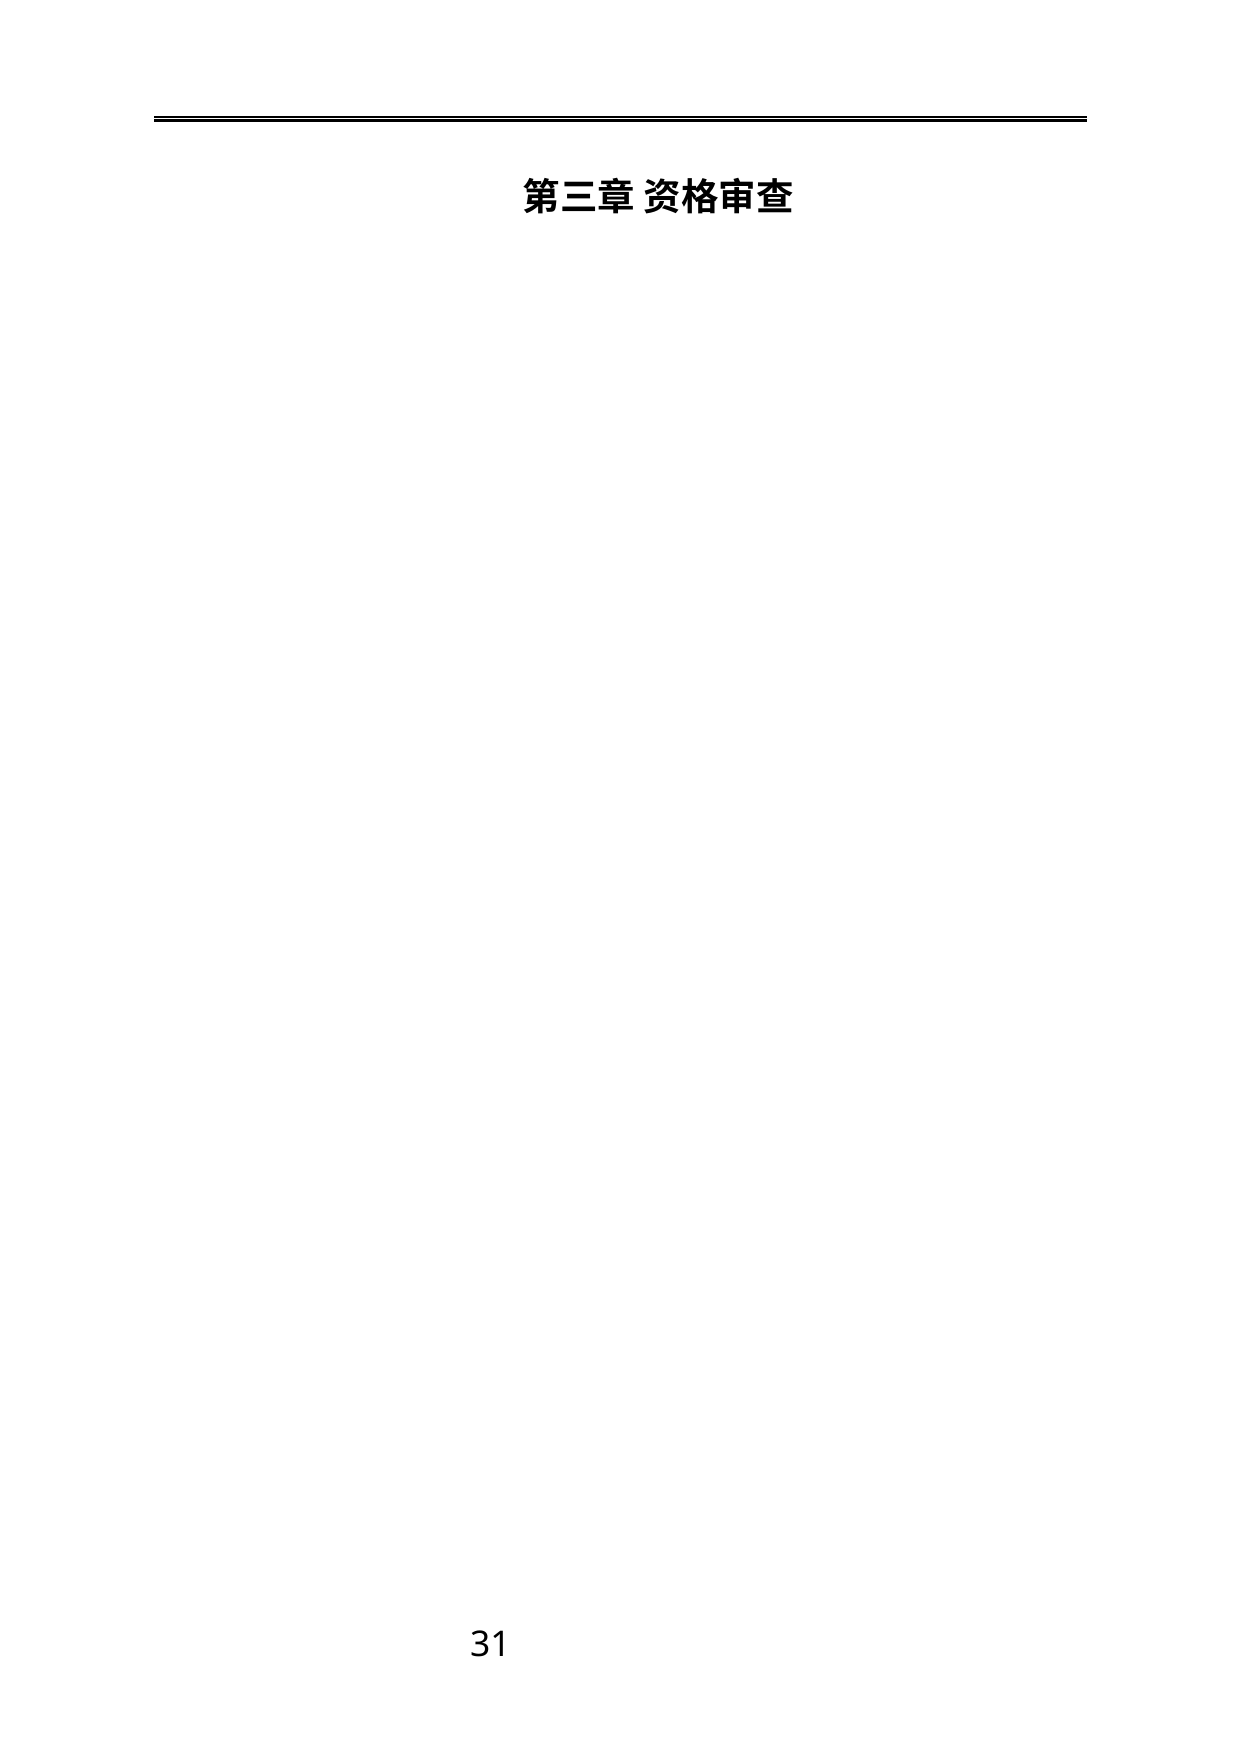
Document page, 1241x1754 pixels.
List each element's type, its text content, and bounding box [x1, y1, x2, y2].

text 第三章 资格审查 [153, 162, 1087, 227]
